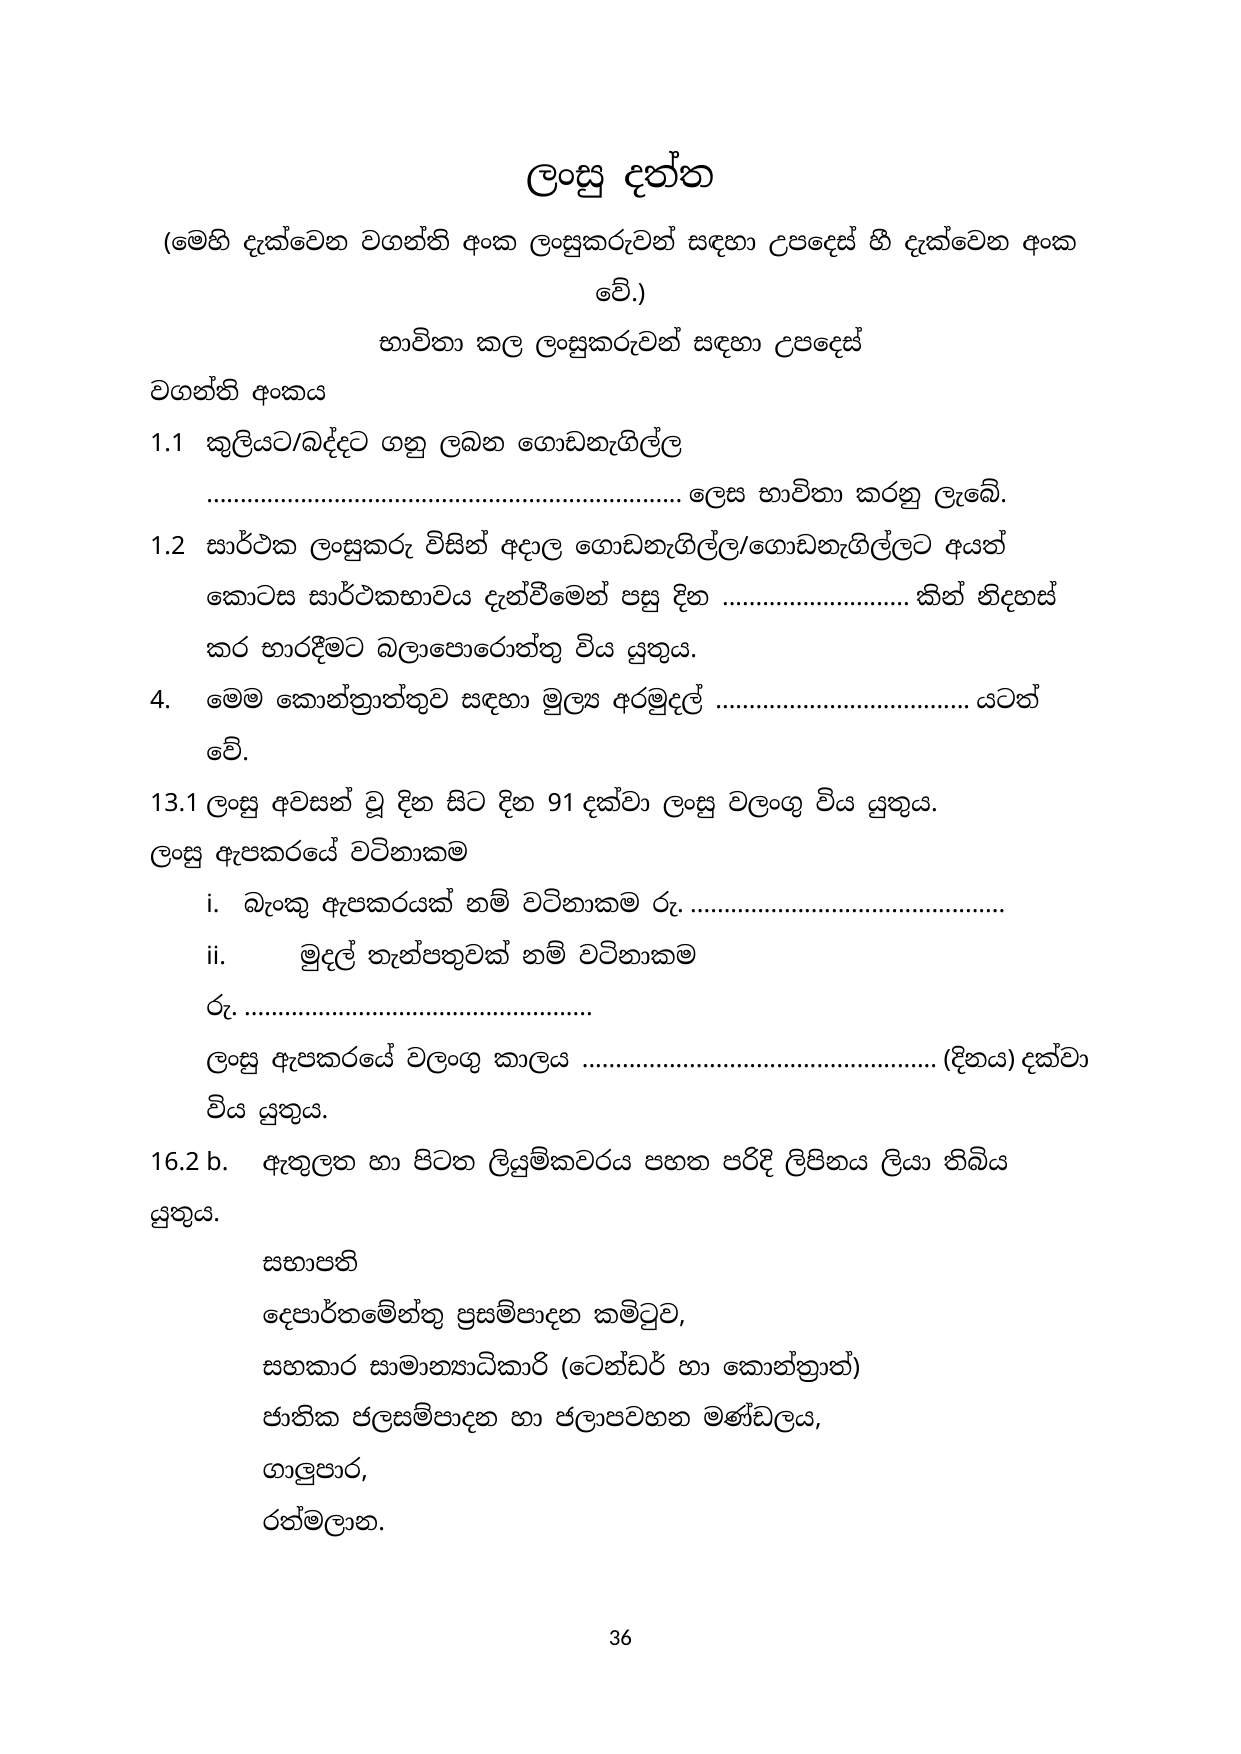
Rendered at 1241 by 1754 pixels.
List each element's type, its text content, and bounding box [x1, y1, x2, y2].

text දෙපාර්තමේන්තු ප්‍රසම්පාදන කමිටුව, [150, 1296, 1090, 1331]
text ජාතික ජලසම්පාදන හා ජලාපවහන මණ්ඩලය, [150, 1400, 1090, 1434]
text ලංසු ඇපකරයේ වලංගු කාලය ..................................................... (දිනය) දක්වා විය යුතුය. [206, 1040, 1090, 1126]
text භාවිතා කල ලංසුකරුවන් සඳහා උපදෙස් [150, 327, 1090, 359]
text ලංසු දත්ත [150, 150, 1090, 199]
text (මෙහි දැක්වෙන වගන්ති අංක ලංසුකරුවන් සඳහා උපදෙස් හී දැක්වෙන අංක වේ.) [150, 223, 1090, 309]
text 13.1 ලංසු අවසන් වූ දින සිට දින 91 දක්වා ලංසු වලංගු විය යුතුය. [150, 785, 1090, 819]
list බැංකු ඇපකරයක් නම් වටිනාකම රු. ............................................... [206, 886, 1090, 920]
text 16.2 b. ඇතුලත හා පිටත ලියුම්කවරය පහත පරිදි ලිපිනය ලියා තිබිය යුතුය. [150, 1143, 1090, 1229]
text 1.2 සාර්ථක ලංසුකරු විසින් අදාල ගොඩනැගිල්ල/ගොඩනැගිල්ලට අයත් කොටස සාර්ථකභාවය දැන්වීමෙන් පසු දින ............................ කින් නිදහස් කර භාරදීමට බලාපොරොත්තු විය යුතුය. [150, 527, 1090, 665]
text සහකාර සාමාන්‍යාධිකාරි (ටෙන්ඩර් හා කොන්ත‍්‍රාත්) [150, 1348, 1090, 1383]
text 4. මෙම කොන්ත්‍රාත්තුව සඳහා මුල්‍ය අරමුදල් ...................................... යටත් වේ. [150, 682, 1090, 768]
text ලංසු ඇපකරයේ වටිනාකම [150, 837, 1090, 869]
text වගන්ති අංකය [150, 375, 1090, 408]
text ii. මුදල් තැන්පතුවක් නම් වටිනාකම රු. .................................................... [206, 937, 1090, 1023]
text සභාපති [150, 1247, 1090, 1279]
text රත්මලාන. [150, 1503, 1090, 1538]
text 1.1 කුලියට/බද්දට ගනු ලබන ගොඩනැගිල්ල ....................................................................... ලෙස භාවිතා කරනු ලැබේ. [150, 424, 1090, 510]
text ගාලුපාර, [150, 1451, 1090, 1486]
